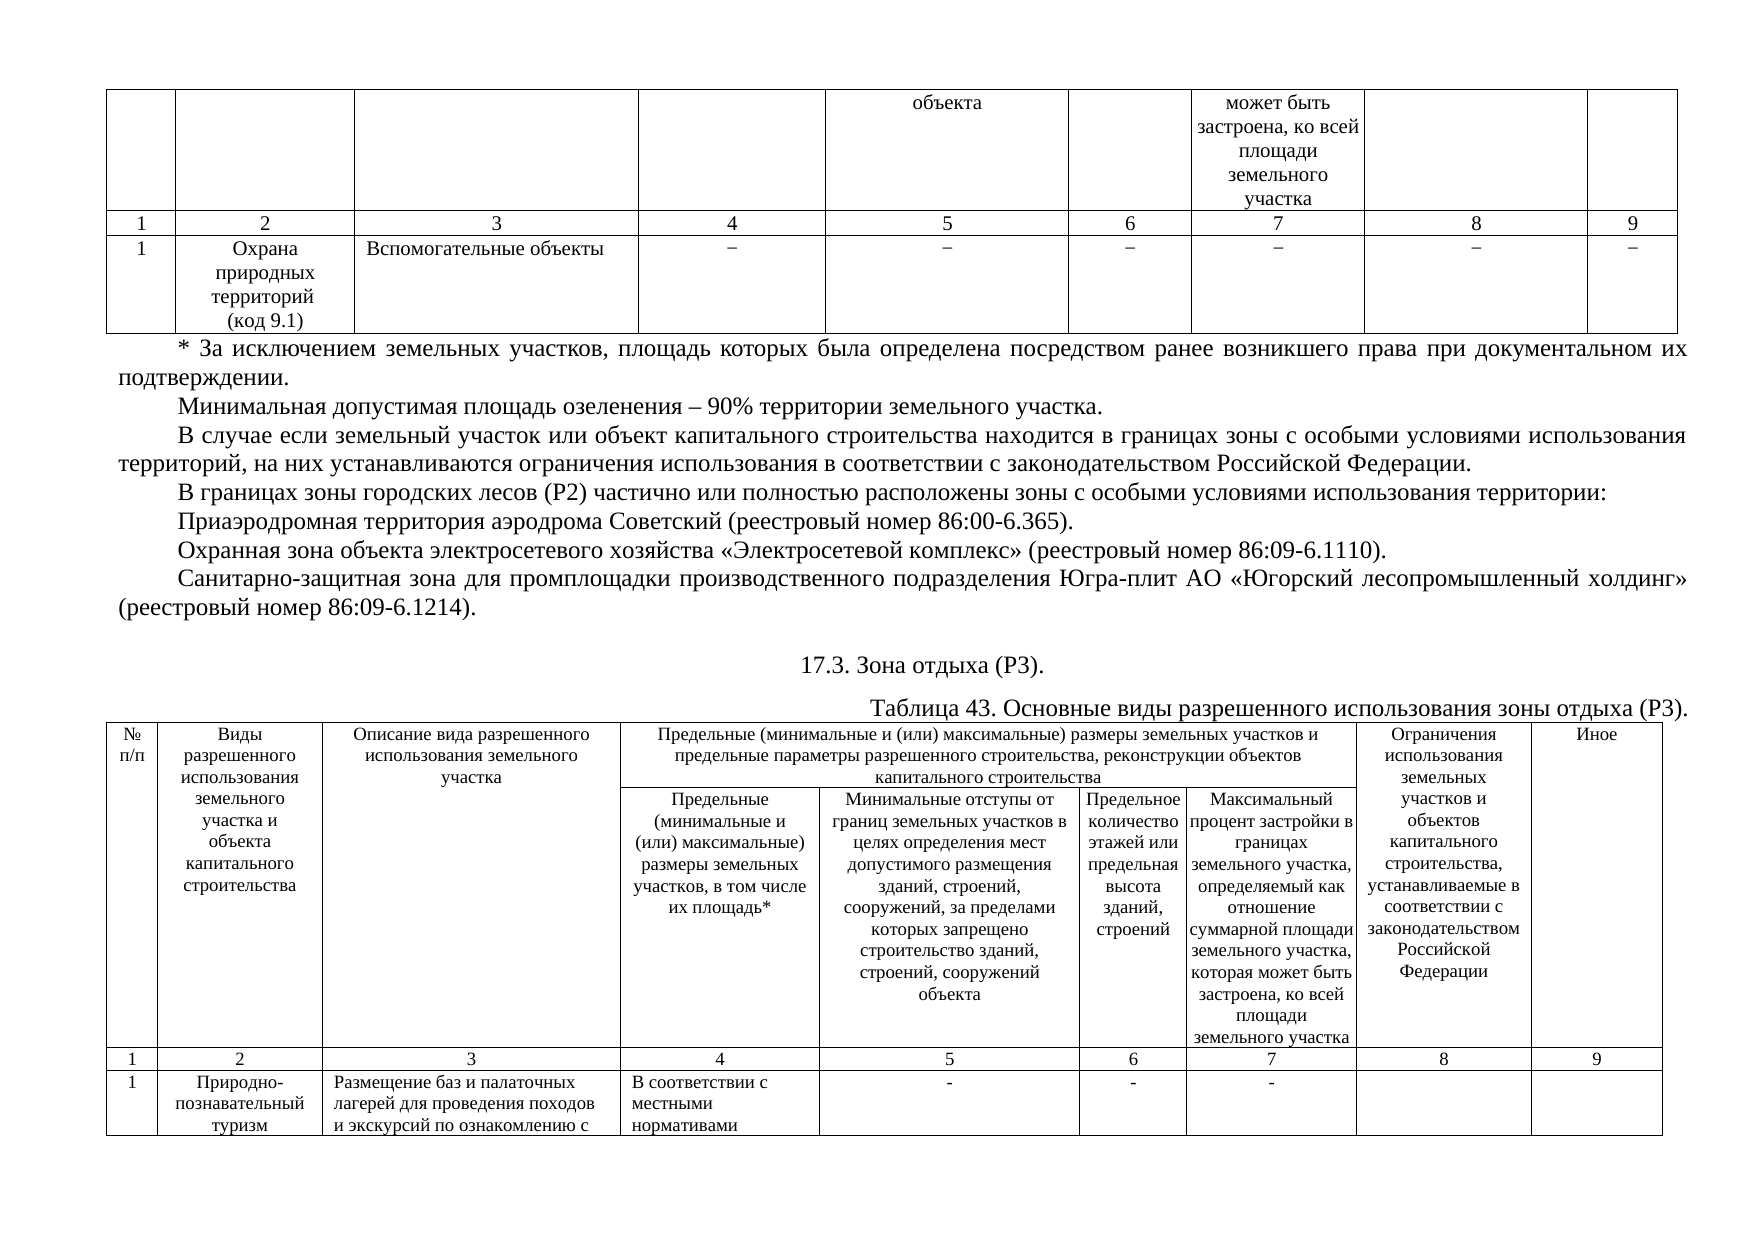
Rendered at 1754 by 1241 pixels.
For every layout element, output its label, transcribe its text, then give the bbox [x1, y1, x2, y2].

text * За исключением земельных участков, площадь которых была определена посредством ранее возникшего права при документальном их подтверждении. [118, 333, 1689, 391]
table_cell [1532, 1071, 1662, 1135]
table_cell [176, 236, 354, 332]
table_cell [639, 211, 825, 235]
text Санитарно-защитная зона для промплощадки производственного подразделения Югра-плит АО «Югорский лесопромышленный холдинг» (реестровый номер 86:09-6.1214). [118, 563, 1689, 621]
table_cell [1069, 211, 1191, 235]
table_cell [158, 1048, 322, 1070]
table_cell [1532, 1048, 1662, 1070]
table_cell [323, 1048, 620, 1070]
text Приаэродромная территория аэродрома Советский (реестровый номер 86:00-6.365). [118, 506, 1689, 535]
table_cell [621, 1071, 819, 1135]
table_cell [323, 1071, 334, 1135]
text В случае если земельный участок или объект капитального строительства находится в границах зоны с особыми условиями использования территорий, на них устанавливаются ограничения использования в соответствии с законодательством Российской Федерации. [118, 420, 1689, 477]
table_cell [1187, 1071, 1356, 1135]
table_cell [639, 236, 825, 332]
text Таблица 43. Основные виды разрешенного использования зоны отдыха (Р3). [118, 693, 1689, 722]
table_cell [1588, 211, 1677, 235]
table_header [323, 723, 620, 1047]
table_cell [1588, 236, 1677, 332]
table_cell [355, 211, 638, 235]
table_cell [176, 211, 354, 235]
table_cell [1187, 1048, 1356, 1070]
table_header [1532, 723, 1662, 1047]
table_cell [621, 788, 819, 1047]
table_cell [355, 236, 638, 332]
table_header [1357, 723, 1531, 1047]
text Охранная зона объекта электросетевого хозяйства «Электросетевой комплекс» (реестровый номер 86:09-6.1110). [118, 535, 1689, 563]
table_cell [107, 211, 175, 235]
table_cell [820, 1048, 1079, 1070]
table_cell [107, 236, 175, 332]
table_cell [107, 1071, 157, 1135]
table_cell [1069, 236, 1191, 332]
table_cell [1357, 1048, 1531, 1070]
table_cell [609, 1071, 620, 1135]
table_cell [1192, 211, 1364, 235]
text Минимальная допустимая площадь озеленения – 90% территории земельного участка. [118, 391, 1689, 420]
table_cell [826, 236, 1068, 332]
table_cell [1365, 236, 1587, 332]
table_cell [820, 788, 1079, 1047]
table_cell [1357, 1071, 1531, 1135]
subtitle 17.3. Зона отдыха (Р3). [156, 650, 1689, 678]
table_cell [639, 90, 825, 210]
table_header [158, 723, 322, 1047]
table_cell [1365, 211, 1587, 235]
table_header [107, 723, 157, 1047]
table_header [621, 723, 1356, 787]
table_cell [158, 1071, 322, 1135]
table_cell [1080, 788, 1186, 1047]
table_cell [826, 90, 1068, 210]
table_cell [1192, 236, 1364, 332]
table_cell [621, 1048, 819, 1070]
text В границах зоны городских лесов (Р2) частично или полностью расположены зоны с особыми условиями использования территории: [118, 477, 1689, 506]
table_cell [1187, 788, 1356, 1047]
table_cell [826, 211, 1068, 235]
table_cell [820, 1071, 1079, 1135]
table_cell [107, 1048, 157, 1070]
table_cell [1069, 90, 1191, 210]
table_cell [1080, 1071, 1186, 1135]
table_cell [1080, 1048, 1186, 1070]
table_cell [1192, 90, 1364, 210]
